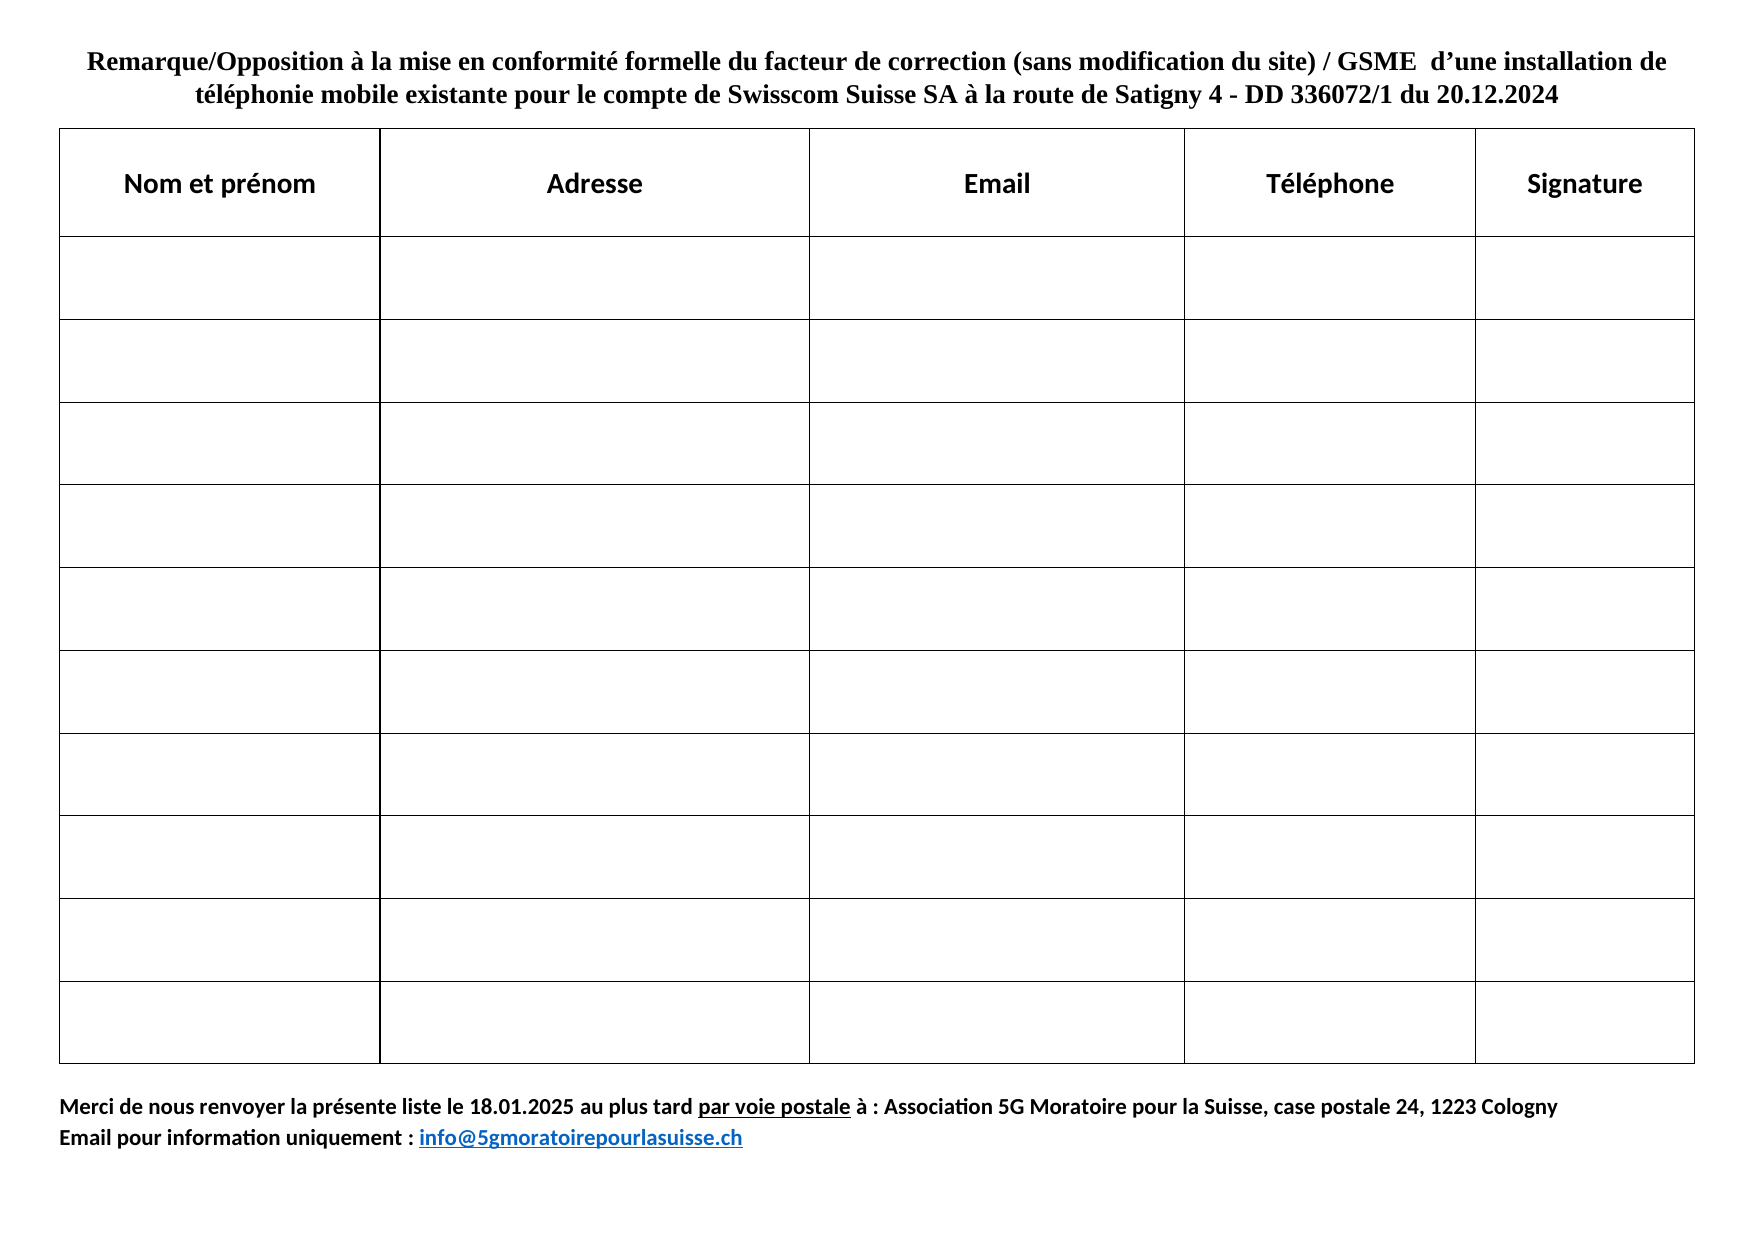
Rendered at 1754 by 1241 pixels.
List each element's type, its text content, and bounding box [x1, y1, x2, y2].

text Remarque/Opposition à la mise en conformité formelle du facteur de correction (sans modification du site) / GSME d’une installation de téléphonie mobile existante pour le compte de Swisscom Suisse SA à la route de Satigny 4 - DD 336072/1 du 20.12.2024 [59, 44, 1695, 109]
table_cell [810, 568, 1184, 650]
table_cell [810, 485, 1184, 567]
table_cell [1476, 568, 1694, 650]
table_cell [381, 485, 809, 567]
table_cell [60, 485, 379, 567]
table_cell [1476, 816, 1694, 898]
table_cell [810, 982, 1184, 1063]
table_cell [810, 403, 1184, 484]
table_cell [1476, 734, 1694, 815]
table_cell [60, 734, 379, 815]
table_cell [810, 816, 1184, 898]
table_cell [1185, 816, 1475, 898]
table_cell [1185, 403, 1475, 484]
table_cell [381, 816, 809, 898]
table_cell [810, 899, 1184, 981]
table_cell [1476, 485, 1694, 567]
table_cell [1476, 237, 1694, 319]
table_cell [381, 320, 809, 402]
table_cell [60, 403, 379, 484]
table_cell [381, 568, 809, 650]
table_cell [381, 651, 809, 732]
table_cell [381, 982, 809, 1063]
table_cell [1476, 320, 1694, 402]
table_cell [60, 320, 379, 402]
table_header Nom et prénom [60, 129, 379, 236]
table_header Téléphone [1185, 129, 1475, 236]
table_cell [1185, 320, 1475, 402]
table_cell [810, 237, 1184, 319]
table_cell [60, 651, 379, 732]
table_cell [1185, 651, 1475, 732]
table_cell [1476, 403, 1694, 484]
table_cell [381, 899, 809, 981]
table_cell [810, 651, 1184, 732]
table_cell [1476, 899, 1694, 981]
table_cell [1185, 899, 1475, 981]
table_cell [1185, 982, 1475, 1063]
table_cell [1476, 982, 1694, 1063]
table_cell [381, 237, 809, 319]
table_cell [60, 568, 379, 650]
table_cell [1185, 485, 1475, 567]
table_cell [1185, 237, 1475, 319]
table_cell [810, 734, 1184, 815]
table_cell [60, 982, 379, 1063]
table_cell [1185, 734, 1475, 815]
table_cell [1185, 568, 1475, 650]
table_header Adresse [381, 129, 809, 236]
table_cell [381, 734, 809, 815]
table_header Email [810, 129, 1184, 236]
table_cell [60, 237, 379, 319]
table_cell [60, 816, 379, 898]
table_cell [381, 403, 809, 484]
table_cell [60, 899, 379, 981]
text Merci de nous renvoyer la présente liste le 18.01.2025 au plus tard par voie postale à : Association 5G Moratoire pour la Suisse, case postale 24, 1223 Cologny Email pour information uniquement : info@5gmoratoirepourlasuisse.ch [59, 1092, 1695, 1151]
table_cell [810, 320, 1184, 402]
table_cell [1476, 651, 1694, 732]
table_header Signature [1476, 129, 1694, 236]
